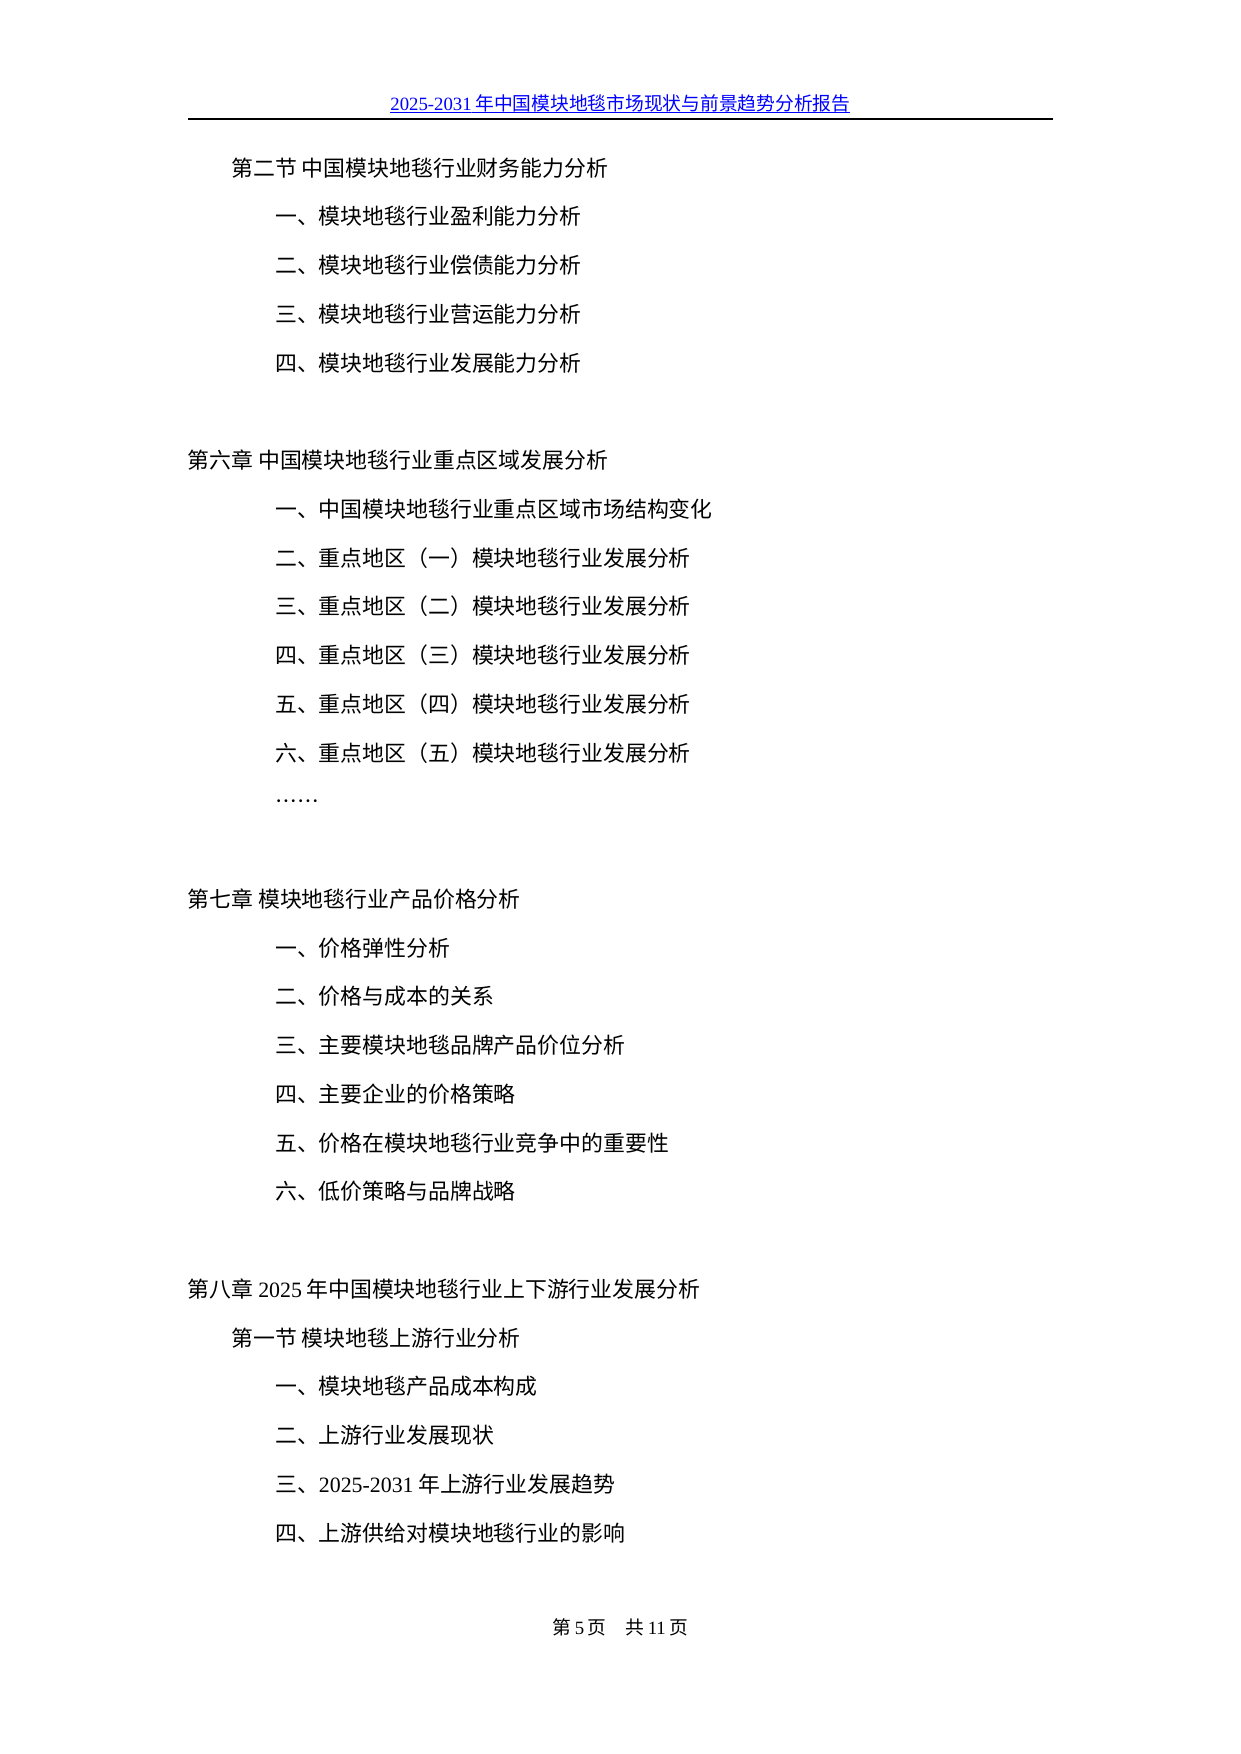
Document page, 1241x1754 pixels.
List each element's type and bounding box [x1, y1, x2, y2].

text [187, 150, 1053, 1548]
